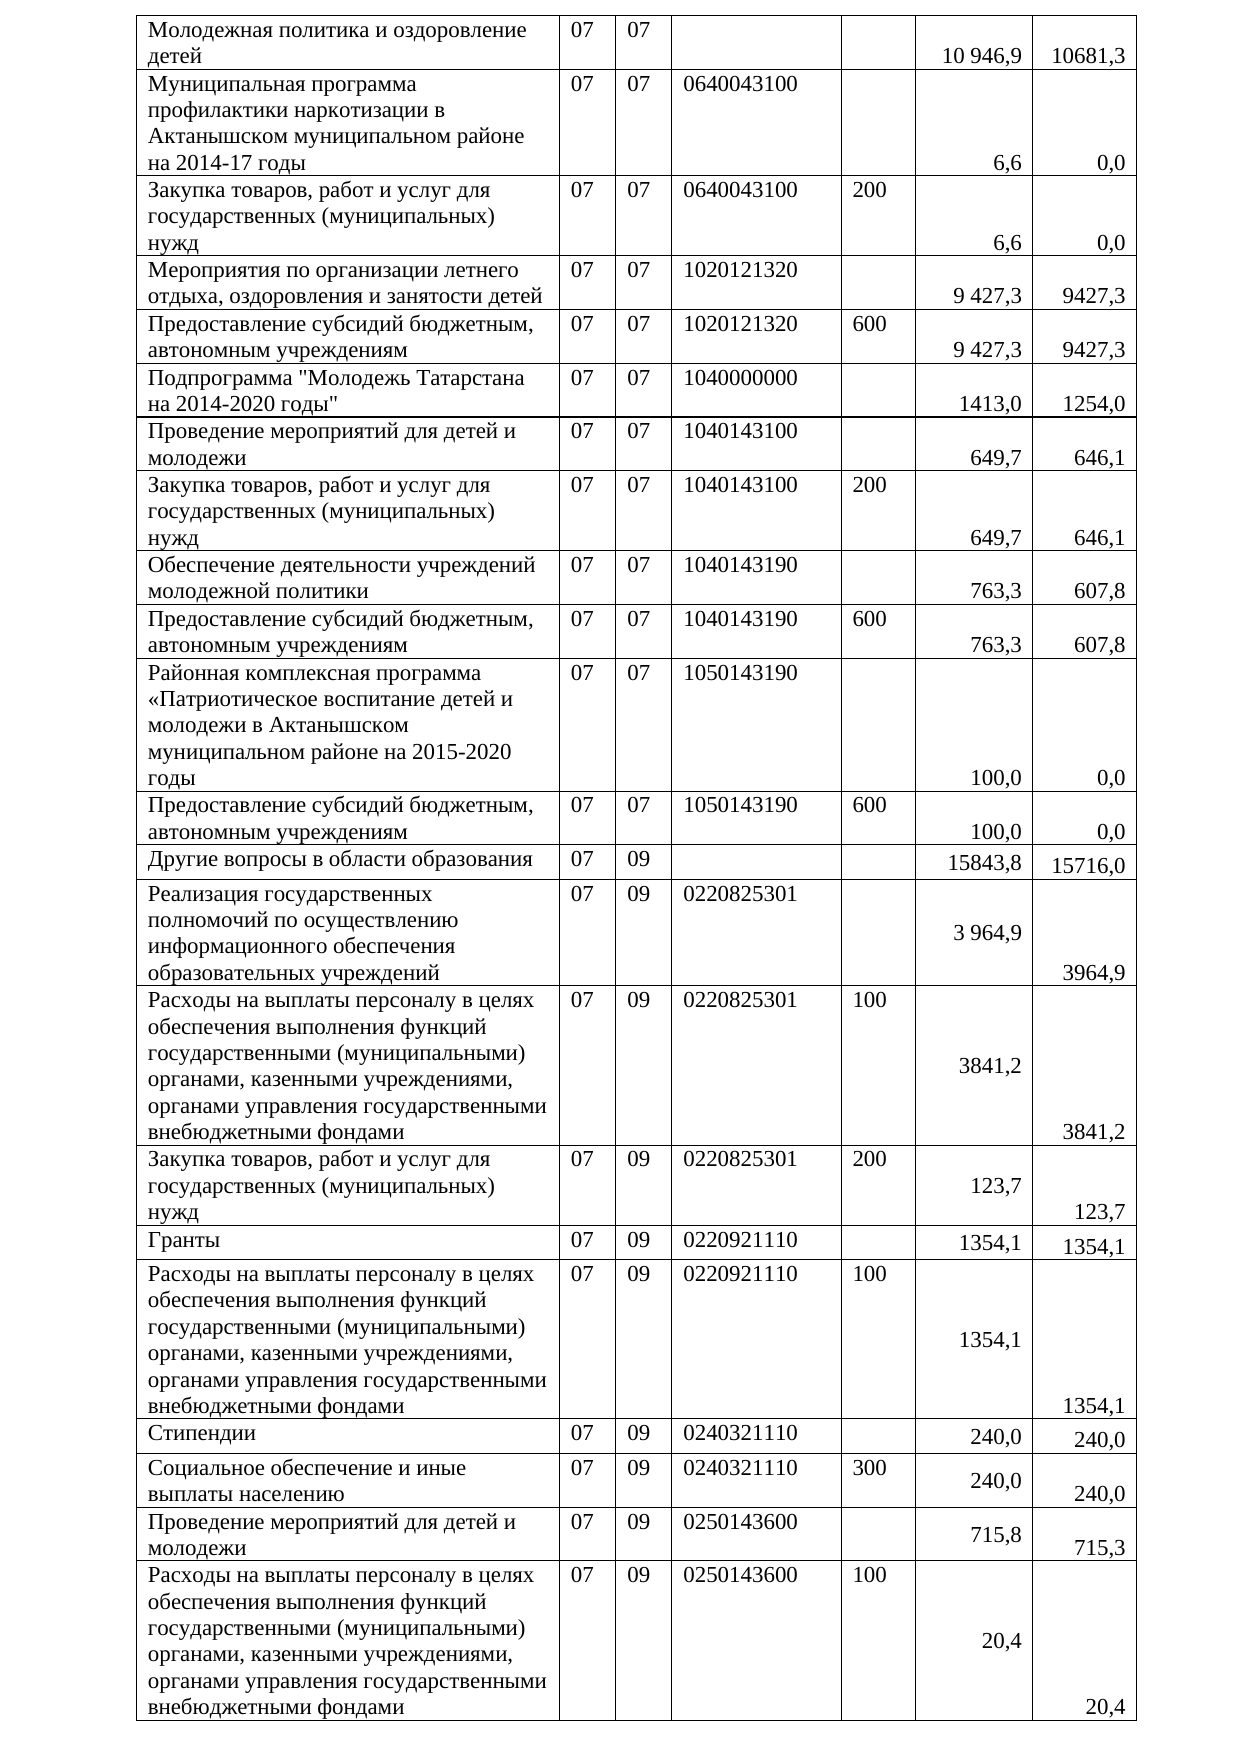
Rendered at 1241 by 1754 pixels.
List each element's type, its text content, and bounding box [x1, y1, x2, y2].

table_cell 240,0 [1033, 1454, 1136, 1507]
table_cell Другие вопросы в области образования [137, 845, 559, 879]
table_cell [842, 659, 915, 791]
table_cell 123,7 [916, 1146, 1032, 1224]
table_cell 07 [560, 792, 615, 844]
table_cell 07 [560, 880, 615, 985]
table_cell 1354,1 [1033, 1226, 1136, 1259]
table_cell 0250143600 [672, 1561, 841, 1719]
table_cell Реализация государственных полномочий по осуществлению информационного обеспечения образовательных учреждений [137, 880, 559, 985]
table_cell 715,8 [916, 1508, 1032, 1560]
table_cell 649,7 [916, 471, 1032, 550]
table_cell [842, 16, 915, 68]
table_cell Проведение мероприятий для детей и молодежи [137, 418, 559, 470]
table_cell Подпрограмма "Молодежь Татарстана на 2014-2020 годы" [137, 364, 559, 416]
table_cell [842, 1226, 915, 1259]
table_cell 0220825301 [672, 880, 841, 985]
table_cell 07 [560, 659, 615, 791]
table_cell Мероприятия по организации летнего отдыха, оздоровления и занятости детей [137, 256, 559, 309]
table_cell 0220825301 [672, 986, 841, 1144]
table_cell [842, 256, 915, 309]
table_cell 09 [616, 986, 671, 1144]
table_cell 1050143190 [672, 659, 841, 791]
table_cell 09 [616, 1454, 671, 1507]
table_cell 07 [616, 310, 671, 363]
table_cell 100 [842, 1260, 915, 1418]
table_cell Обеспечение деятельности учреждений молодежной политики [137, 551, 559, 604]
table_cell 646,1 [1033, 418, 1136, 470]
table_cell 07 [560, 471, 615, 550]
table_cell 0250143600 [672, 1508, 841, 1560]
table_cell [842, 364, 915, 416]
table_cell 07 [560, 418, 615, 470]
table_cell 07 [560, 176, 615, 255]
table_cell 1254,0 [1033, 364, 1136, 416]
table_cell 07 [560, 1260, 615, 1418]
table_cell 1040143190 [672, 551, 841, 604]
table_cell 07 [616, 471, 671, 550]
table_cell 1413,0 [916, 364, 1032, 416]
table_cell 1050143190 [672, 792, 841, 844]
table_cell 07 [616, 792, 671, 844]
table_cell 07 [616, 364, 671, 416]
table_cell 763,3 [916, 551, 1032, 604]
table_cell 600 [842, 792, 915, 844]
table_cell Стипендии [137, 1419, 559, 1453]
table_cell 9427,3 [1033, 310, 1136, 363]
table_cell 10681,3 [1033, 16, 1136, 68]
table_cell 1040143100 [672, 418, 841, 470]
table_cell 1354,1 [916, 1260, 1032, 1418]
table_cell 0220921110 [672, 1226, 841, 1259]
table_cell 07 [560, 1508, 615, 1560]
table_cell Закупка товаров, работ и услуг для государственных (муниципальных) нужд [137, 1146, 559, 1224]
table_cell Гранты [137, 1226, 559, 1259]
table_cell 649,7 [916, 418, 1032, 470]
table_cell 07 [616, 176, 671, 255]
table_cell 09 [616, 1561, 671, 1719]
table_cell 07 [560, 364, 615, 416]
table_cell 07 [616, 551, 671, 604]
table_cell 240,0 [916, 1419, 1032, 1453]
table_cell 07 [560, 310, 615, 363]
table_cell 09 [616, 1419, 671, 1453]
table_cell [672, 845, 841, 879]
table_cell Молодежная политика и оздоровление детей [137, 16, 559, 68]
table_cell 07 [560, 256, 615, 309]
table_cell Предоставление субсидий бюджетным, автономным учреждениям [137, 605, 559, 658]
table_cell 07 [560, 70, 615, 175]
table_cell 3841,2 [916, 986, 1032, 1144]
table_cell 07 [560, 1226, 615, 1259]
table_cell 607,8 [1033, 551, 1136, 604]
table_cell 1354,1 [916, 1226, 1032, 1259]
table_cell 200 [842, 1146, 915, 1224]
table_cell 07 [616, 16, 671, 68]
table_cell [842, 418, 915, 470]
table_cell 15843,8 [916, 845, 1032, 879]
table_cell 07 [616, 256, 671, 309]
table_cell 09 [616, 1260, 671, 1418]
table_cell 100 [842, 986, 915, 1144]
table_cell [842, 70, 915, 175]
table_cell 240,0 [1033, 1419, 1136, 1453]
table_cell 0,0 [1033, 792, 1136, 844]
table_cell 0,0 [1033, 70, 1136, 175]
table_cell 607,8 [1033, 605, 1136, 658]
table_cell 07 [560, 1561, 615, 1719]
table_cell 20,4 [1033, 1561, 1136, 1719]
table_cell 1040000000 [672, 364, 841, 416]
table_cell 6,6 [916, 176, 1032, 255]
table_cell 1040143190 [672, 605, 841, 658]
table_cell 100,0 [916, 659, 1032, 791]
table_cell [842, 1508, 915, 1560]
table_cell 0640043100 [672, 176, 841, 255]
table_cell 0,0 [1033, 659, 1136, 791]
table_cell Предоставление субсидий бюджетным, автономным учреждениям [137, 310, 559, 363]
table_cell Закупка товаров, работ и услуг для государственных (муниципальных) нужд [137, 176, 559, 255]
table_cell 1354,1 [1033, 1260, 1136, 1418]
table_cell 200 [842, 471, 915, 550]
table_cell 1020121320 [672, 310, 841, 363]
table_cell 0640043100 [672, 70, 841, 175]
table_cell 07 [560, 845, 615, 879]
table_cell 646,1 [1033, 471, 1136, 550]
table_cell 07 [560, 1454, 615, 1507]
table_cell 09 [616, 1146, 671, 1224]
table_cell 07 [616, 605, 671, 658]
table_cell 07 [560, 986, 615, 1144]
table_cell 3841,2 [1033, 986, 1136, 1144]
table_cell 0240321110 [672, 1419, 841, 1453]
table_cell 09 [616, 845, 671, 879]
table_cell 0240321110 [672, 1454, 841, 1507]
table_cell 9 427,3 [916, 310, 1032, 363]
table_cell 09 [616, 1226, 671, 1259]
table_cell 3964,9 [1033, 880, 1136, 985]
table_cell 07 [560, 605, 615, 658]
table_cell 09 [616, 880, 671, 985]
table_cell 15716,0 [1033, 845, 1136, 879]
table_cell 0,0 [1033, 176, 1136, 255]
table_cell [842, 845, 915, 879]
table_cell 600 [842, 310, 915, 363]
table_cell 1020121320 [672, 256, 841, 309]
table_cell 0220825301 [672, 1146, 841, 1224]
table_cell 123,7 [1033, 1146, 1136, 1224]
table_cell 07 [616, 659, 671, 791]
table_cell 240,0 [916, 1454, 1032, 1507]
table_cell 20,4 [916, 1561, 1032, 1719]
table_cell 100 [842, 1561, 915, 1719]
table_cell 600 [842, 605, 915, 658]
table_cell [842, 880, 915, 985]
table_cell 9 427,3 [916, 256, 1032, 309]
table_cell 07 [560, 1146, 615, 1224]
table_cell [842, 1419, 915, 1453]
table_cell [842, 551, 915, 604]
table_cell 07 [616, 418, 671, 470]
table_cell 715,3 [1033, 1508, 1136, 1560]
table_cell 300 [842, 1454, 915, 1507]
table_cell Закупка товаров, работ и услуг для государственных (муниципальных) нужд [137, 471, 559, 550]
table_cell 3 964,9 [916, 880, 1032, 985]
table_cell Социальное обеспечение и иные выплаты населению [137, 1454, 559, 1507]
table_cell 0220921110 [672, 1260, 841, 1418]
table_cell 07 [616, 70, 671, 175]
table_cell Муниципальная программа профилактики наркотизации в Актанышском муниципальном районе на 2014-17 годы [137, 70, 559, 175]
table_cell 07 [560, 16, 615, 68]
table_cell [672, 16, 841, 68]
table_cell 07 [560, 1419, 615, 1453]
table_cell 200 [842, 176, 915, 255]
table_cell Проведение мероприятий для детей и молодежи [137, 1508, 559, 1560]
table_cell 100,0 [916, 792, 1032, 844]
table_cell Районная комплексная программа «Патриотическое воспитание детей и молодежи в Актанышском муниципальном районе на 2015-2020 годы [137, 659, 559, 791]
table_cell 9427,3 [1033, 256, 1136, 309]
table_cell 10 946,9 [916, 16, 1032, 68]
table_cell 6,6 [916, 70, 1032, 175]
table_cell 07 [560, 551, 615, 604]
table_cell 1040143100 [672, 471, 841, 550]
table_cell 763,3 [916, 605, 1032, 658]
table_cell 09 [616, 1508, 671, 1560]
table_cell Предоставление субсидий бюджетным, автономным учреждениям [137, 792, 559, 844]
